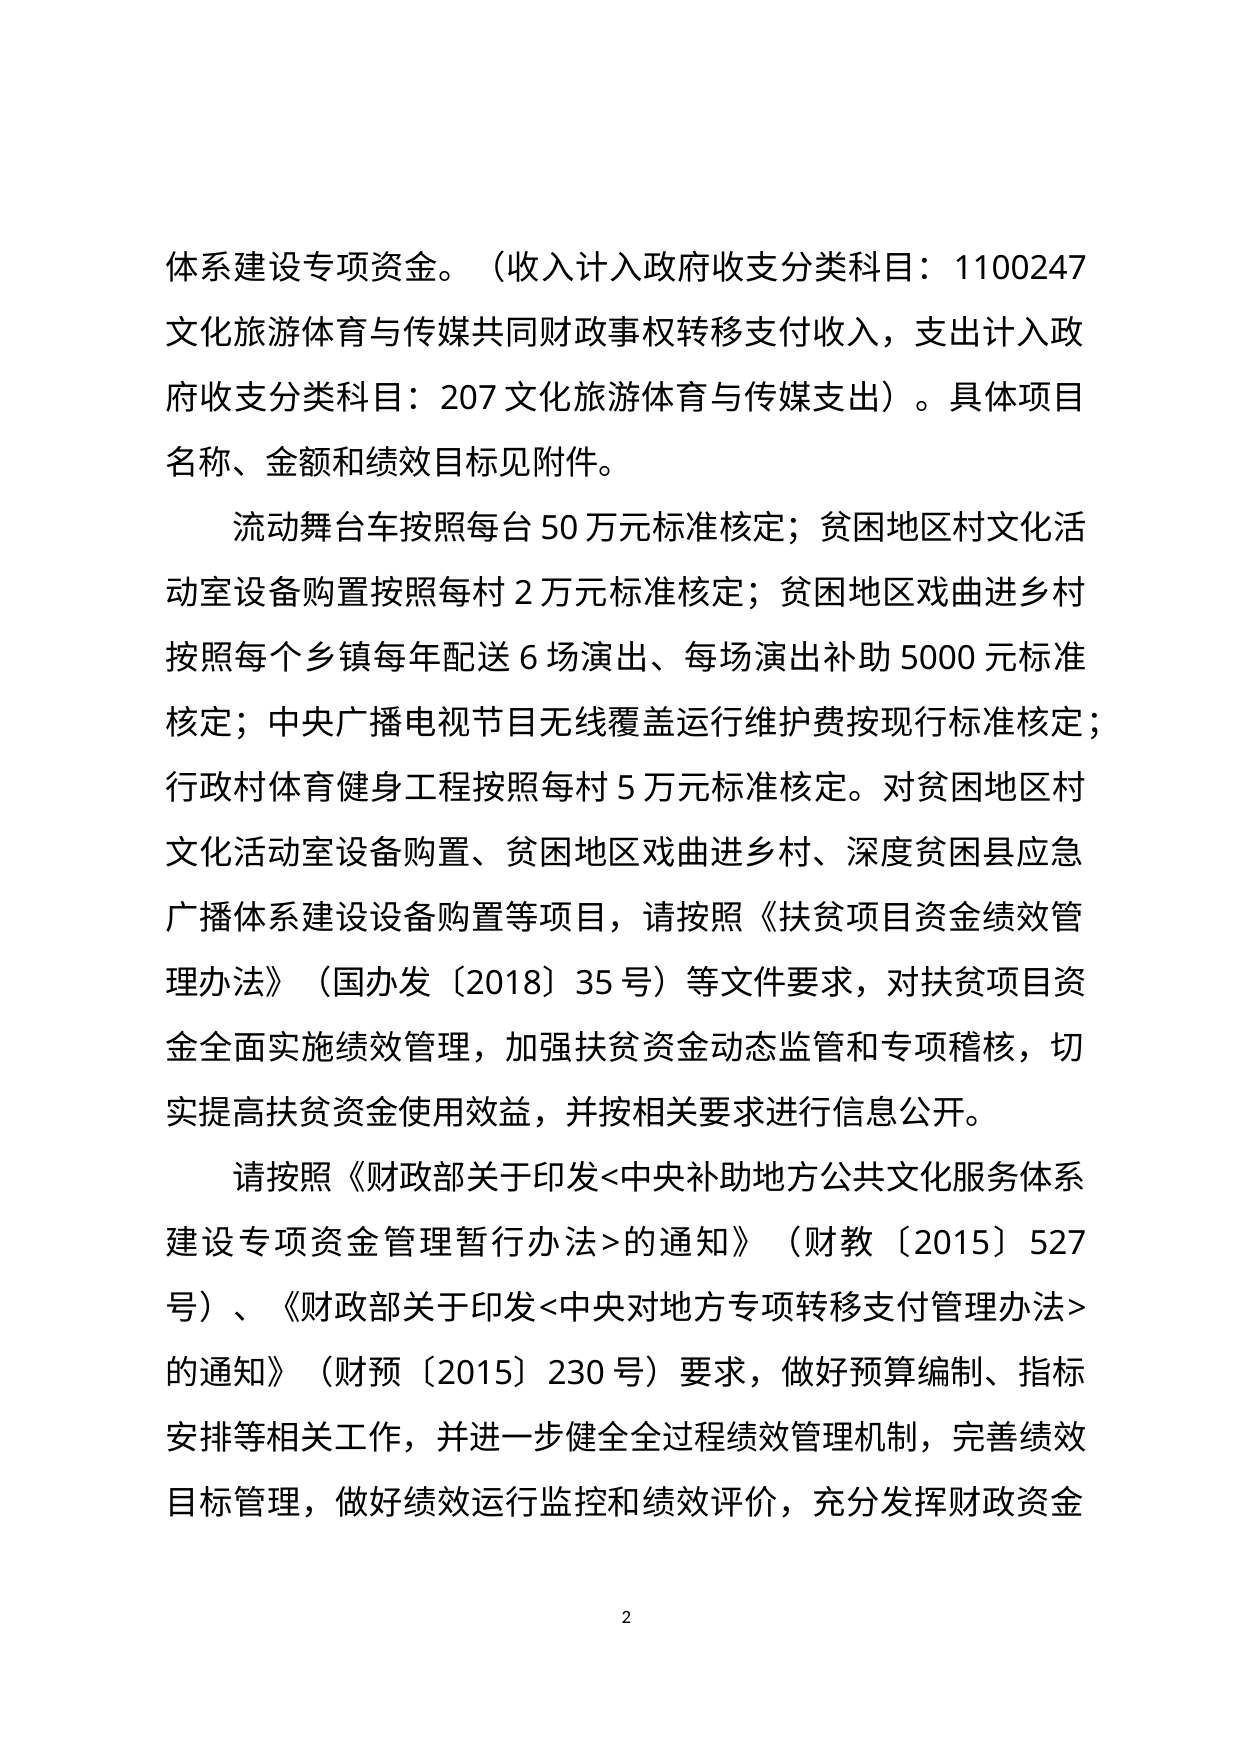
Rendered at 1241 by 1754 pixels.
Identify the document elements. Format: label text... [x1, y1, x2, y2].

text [165, 1143, 1087, 1533]
text 流动舞台车按照每台50万元标准核定；贫困地区村文化活动室设备购置按照每村2万元标准核定；贫困地区戏曲进乡村按照每个乡镇每年配送6场演出、每场演出补助5000元标准核定；中央广播电视节目无线覆盖运行维护费按现行标准核定；行政村体育健身工程按照每村5万元标准核定。对贫困地区村文化活动室设备购置、贫困地区戏曲进乡村、深度贫困县应急广播体系建设设备购置等项目，请按照《扶贫项目资金绩效管理办法》（国办发〔2018〕35号）等文件要求，对扶贫项目资金全面实施绩效管理，加强扶贫资金动态监管和专项稽核，切实提高扶贫资金使用效益，并按相关要求进行信息公开。 [165, 493, 1087, 1143]
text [165, 233, 1087, 493]
